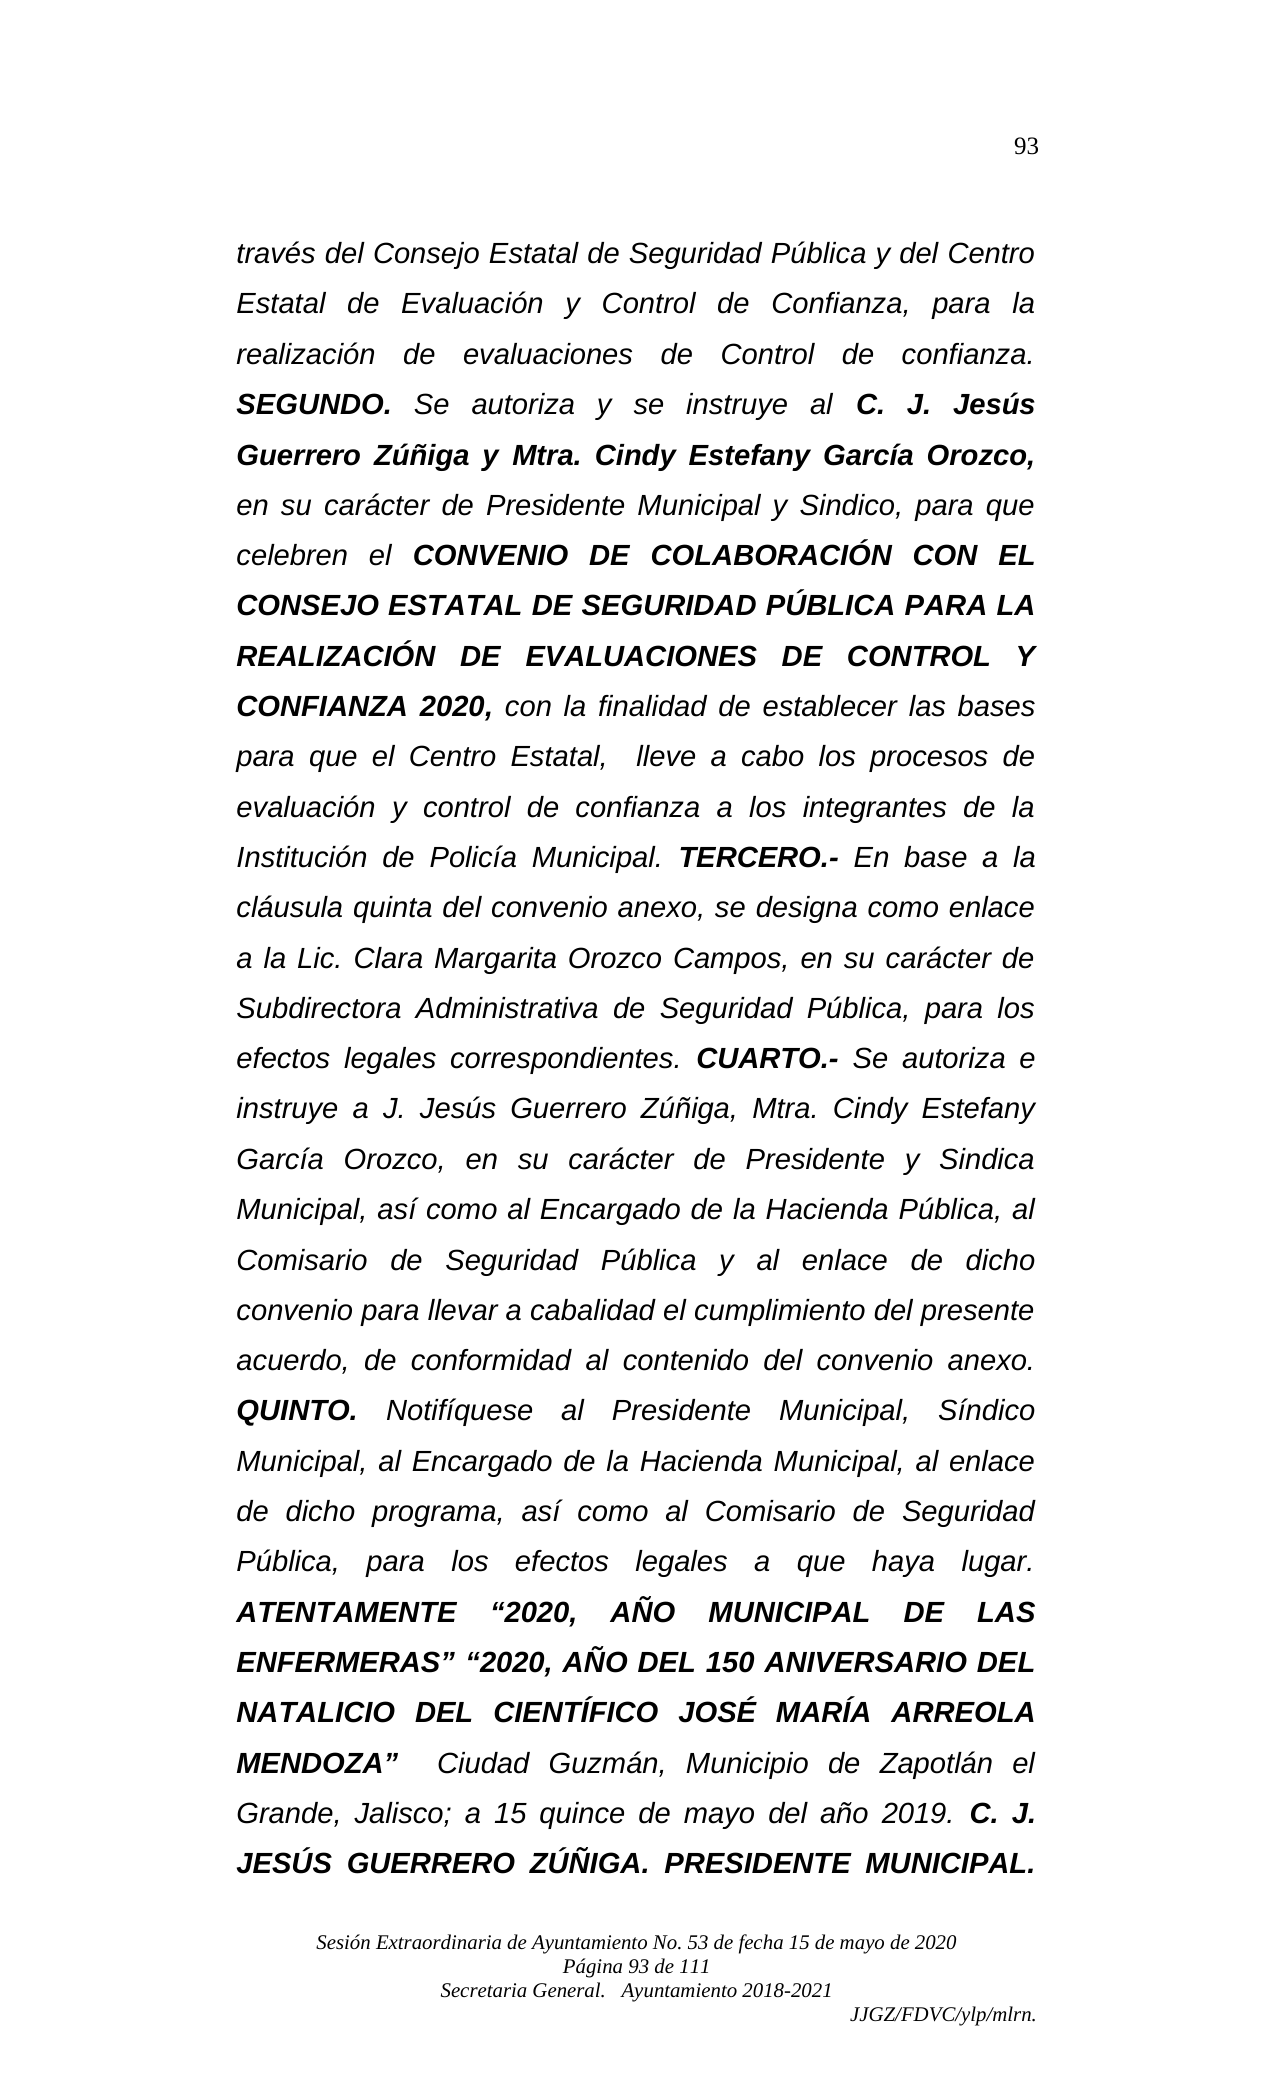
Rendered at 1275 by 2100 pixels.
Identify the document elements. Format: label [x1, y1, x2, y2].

text [236, 236, 1039, 1880]
